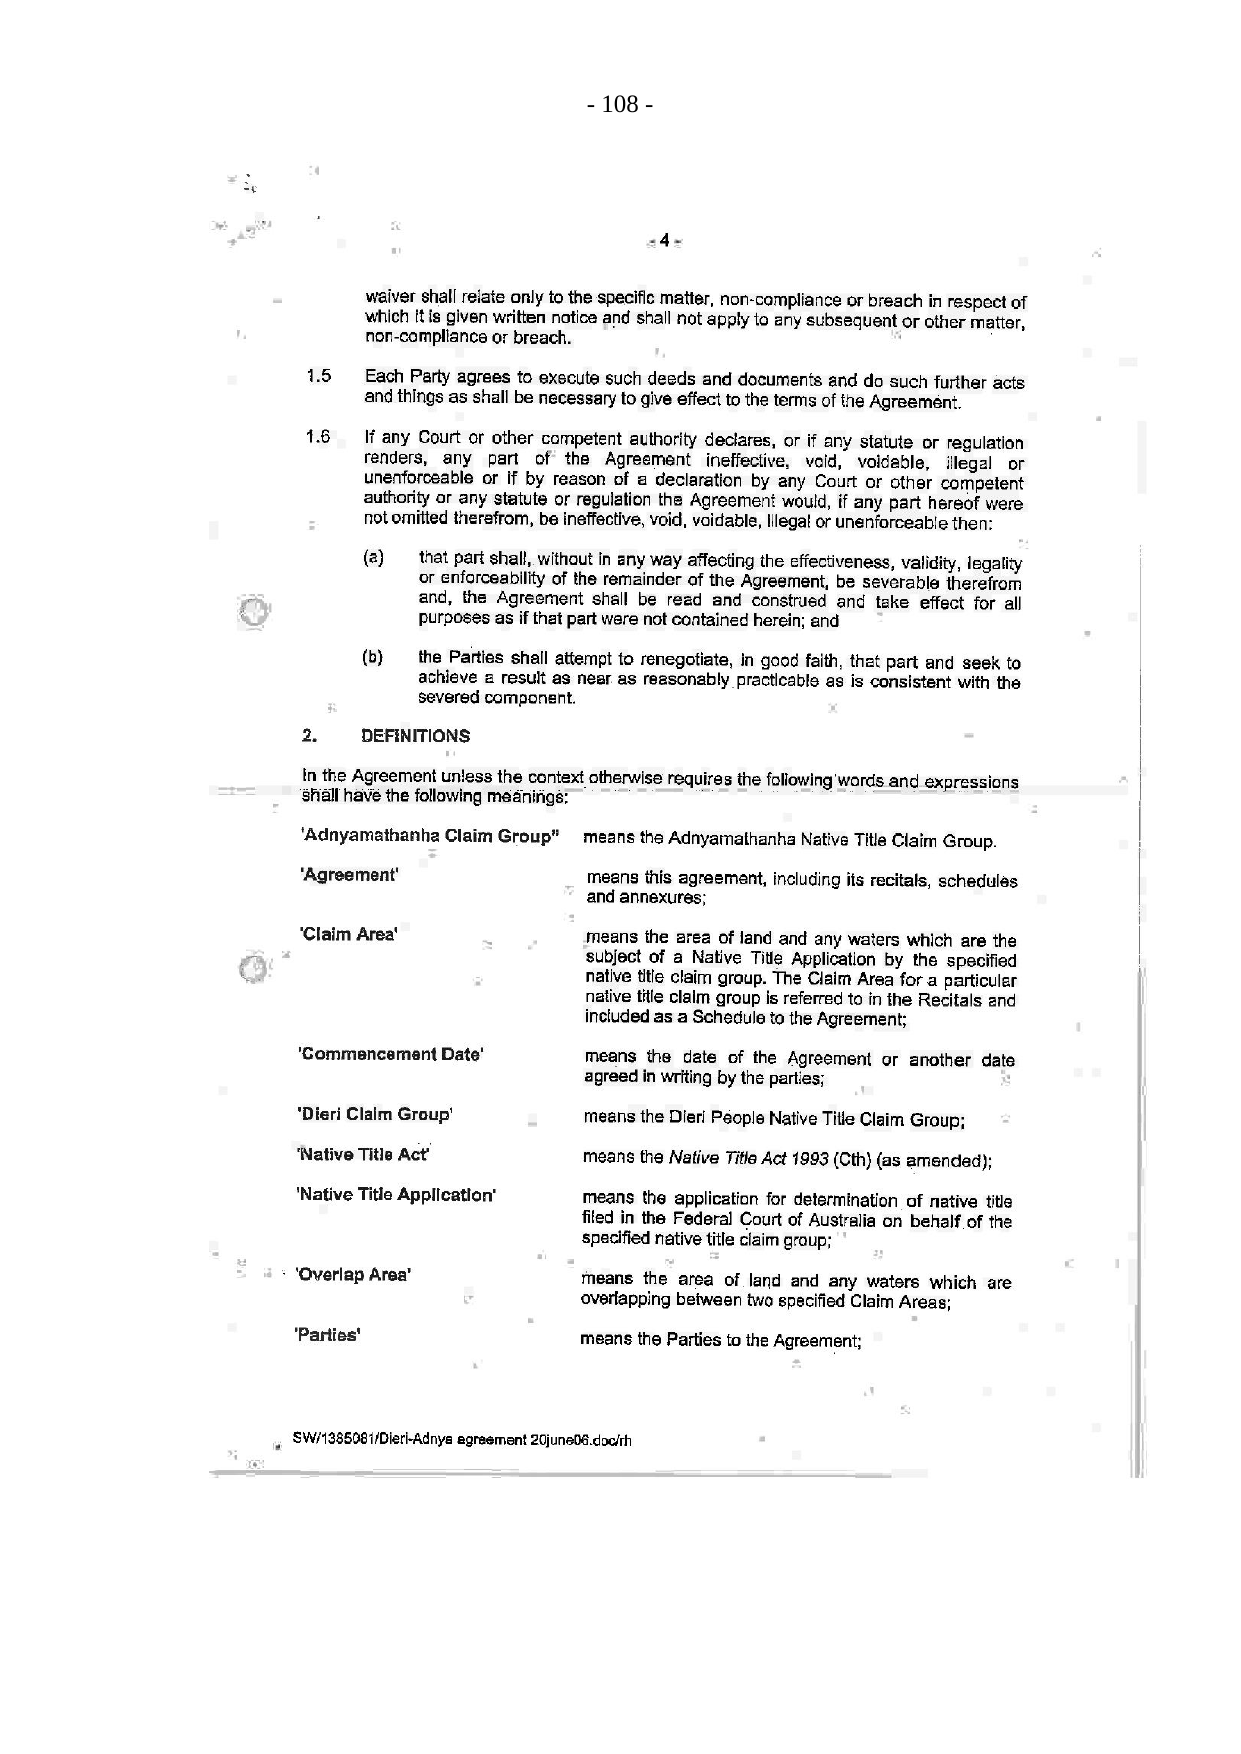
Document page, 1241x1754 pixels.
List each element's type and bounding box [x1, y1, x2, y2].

picture [209, 150, 1150, 1479]
